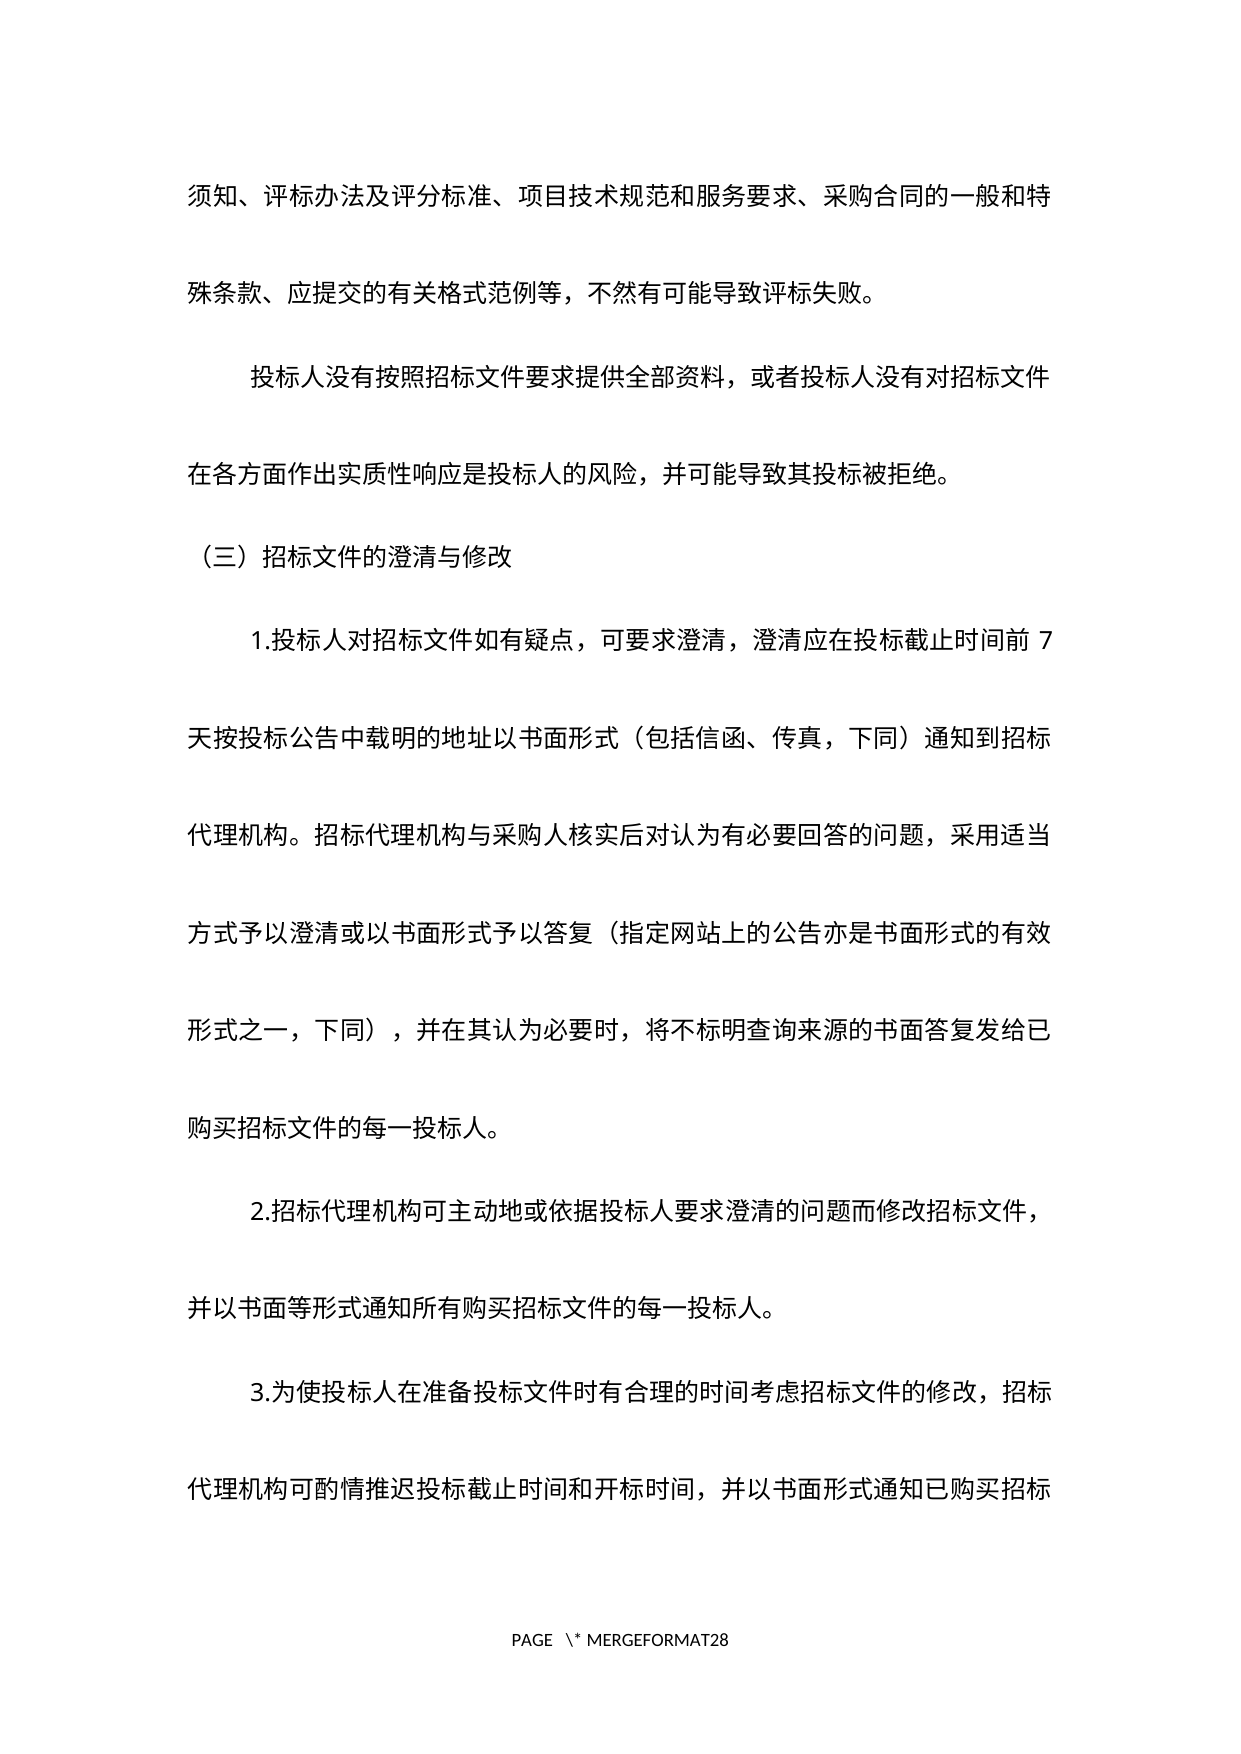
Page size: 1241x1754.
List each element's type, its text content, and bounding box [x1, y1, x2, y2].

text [187, 1358, 1053, 1520]
text （三）招标文件的澄清与修改 [187, 523, 1053, 588]
text 1.投标人对招标文件如有疑点，可要求澄清，澄清应在投标截止时间前7天按投标公告中载明的地址以书面形式（包括信函、传真，下同）通知到招标代理机构。招标代理机构与采购人核实后对认为有必要回答的问题，采用适当方式予以澄清或以书面形式予以答复（指定网站上的公告亦是书面形式的有效形式之一，下同），并在其认为必要时，将不标明查询来源的书面答复发给已购买招标文件的每一投标人。 [187, 606, 1053, 1159]
text 投标人没有按照招标文件要求提供全部资料，或者投标人没有对招标文件在各方面作出实质性响应是投标人的风险，并可能导致其投标被拒绝。 [187, 343, 1053, 505]
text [187, 162, 1053, 324]
text 2.招标代理机构可主动地或依据投标人要求澄清的问题而修改招标文件，并以书面等形式通知所有购买招标文件的每一投标人。 [187, 1177, 1053, 1339]
